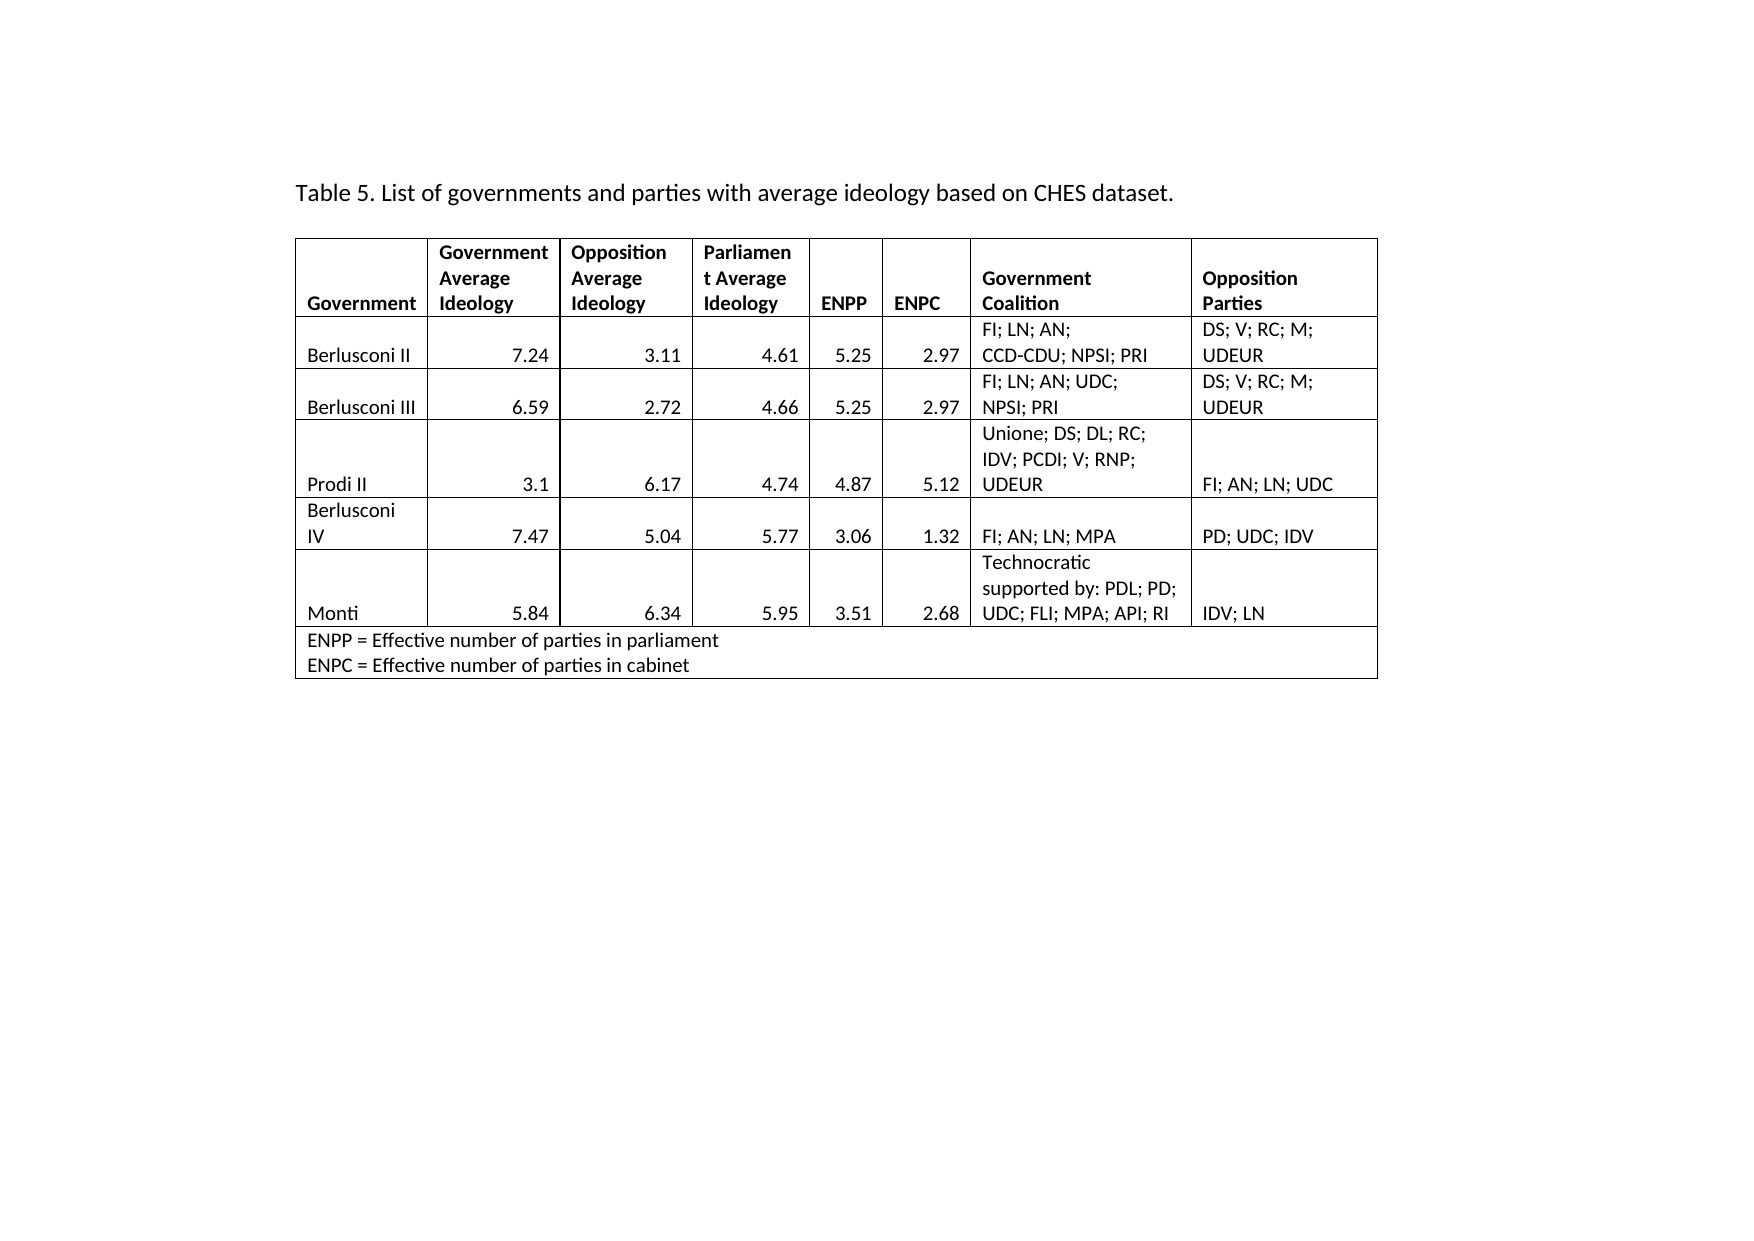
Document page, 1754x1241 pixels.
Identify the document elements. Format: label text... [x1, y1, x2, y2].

table_cell 2.68 [883, 550, 970, 626]
table_cell 5.84 [428, 550, 559, 626]
table_cell 5.95 [693, 550, 809, 626]
table_cell 2.97 [883, 317, 970, 367]
table_cell 4.66 [693, 369, 809, 419]
table_cell 5.25 [810, 369, 882, 419]
table_header ENPP [810, 239, 882, 316]
table_cell Berlusconi II [296, 317, 427, 367]
table_cell FI; AN; LN; MPA [971, 498, 1191, 548]
table_cell IDV; LN [1192, 550, 1377, 626]
table_cell 5.12 [883, 420, 970, 497]
table_cell 3.51 [810, 550, 882, 626]
table_header ENPC [883, 239, 970, 316]
table_cell 6.17 [561, 420, 692, 497]
table_cell 6.59 [428, 369, 559, 419]
table_cell Technocratic supported by: PDL; PD; UDC; FLI; MPA; API; RI [971, 550, 1191, 626]
table_header Government [296, 239, 427, 316]
table_cell 4.87 [810, 420, 882, 497]
table_cell 4.74 [693, 420, 809, 497]
table_header Parliament Average Ideology [693, 239, 809, 316]
table_cell FI; LN; AN; CCD-CDU; NPSI; PRI [971, 317, 1191, 367]
table_cell 3.06 [810, 498, 882, 548]
table_cell FI; LN; AN; UDC; NPSI; PRI [971, 369, 1191, 419]
table_cell 5.04 [561, 498, 692, 548]
table_cell Berlusconi III [296, 369, 427, 419]
table_cell 3.1 [428, 420, 559, 497]
table_cell Prodi II [296, 420, 427, 497]
table_cell Unione; DS; DL; RC; IDV; PCDI; V; RNP; UDEUR [971, 420, 1191, 497]
table_cell 7.47 [428, 498, 559, 548]
table_cell ENPP = Effective number of parties in parliament ENPC = Effective number of parties in cabinet [296, 627, 1377, 678]
table_cell 7.24 [428, 317, 559, 367]
table_cell DS; V; RC; M; UDEUR [1192, 369, 1377, 419]
table_cell 5.77 [693, 498, 809, 548]
table_cell 2.97 [883, 369, 970, 419]
table_cell 3.11 [561, 317, 692, 367]
table_header Government Coalition [971, 239, 1191, 316]
table_header Opposition Average Ideology [561, 239, 692, 316]
table_cell Monti [296, 550, 427, 626]
table_cell DS; V; RC; M; UDEUR [1192, 317, 1377, 367]
table_cell 2.72 [561, 369, 692, 419]
table_cell 5.25 [810, 317, 882, 367]
text Table 5. List of governments and parties with average ideology based on CHES dataset. [295, 177, 1459, 208]
table_cell 1.32 [883, 498, 970, 548]
table_cell PD; UDC; IDV [1192, 498, 1377, 548]
table_header Opposition Parties [1192, 239, 1377, 316]
table_cell 6.34 [561, 550, 692, 626]
table_cell Berlusconi IV [296, 498, 427, 548]
table_header Government Average Ideology [428, 239, 559, 316]
table_cell FI; AN; LN; UDC [1192, 420, 1377, 497]
table_cell 4.61 [693, 317, 809, 367]
